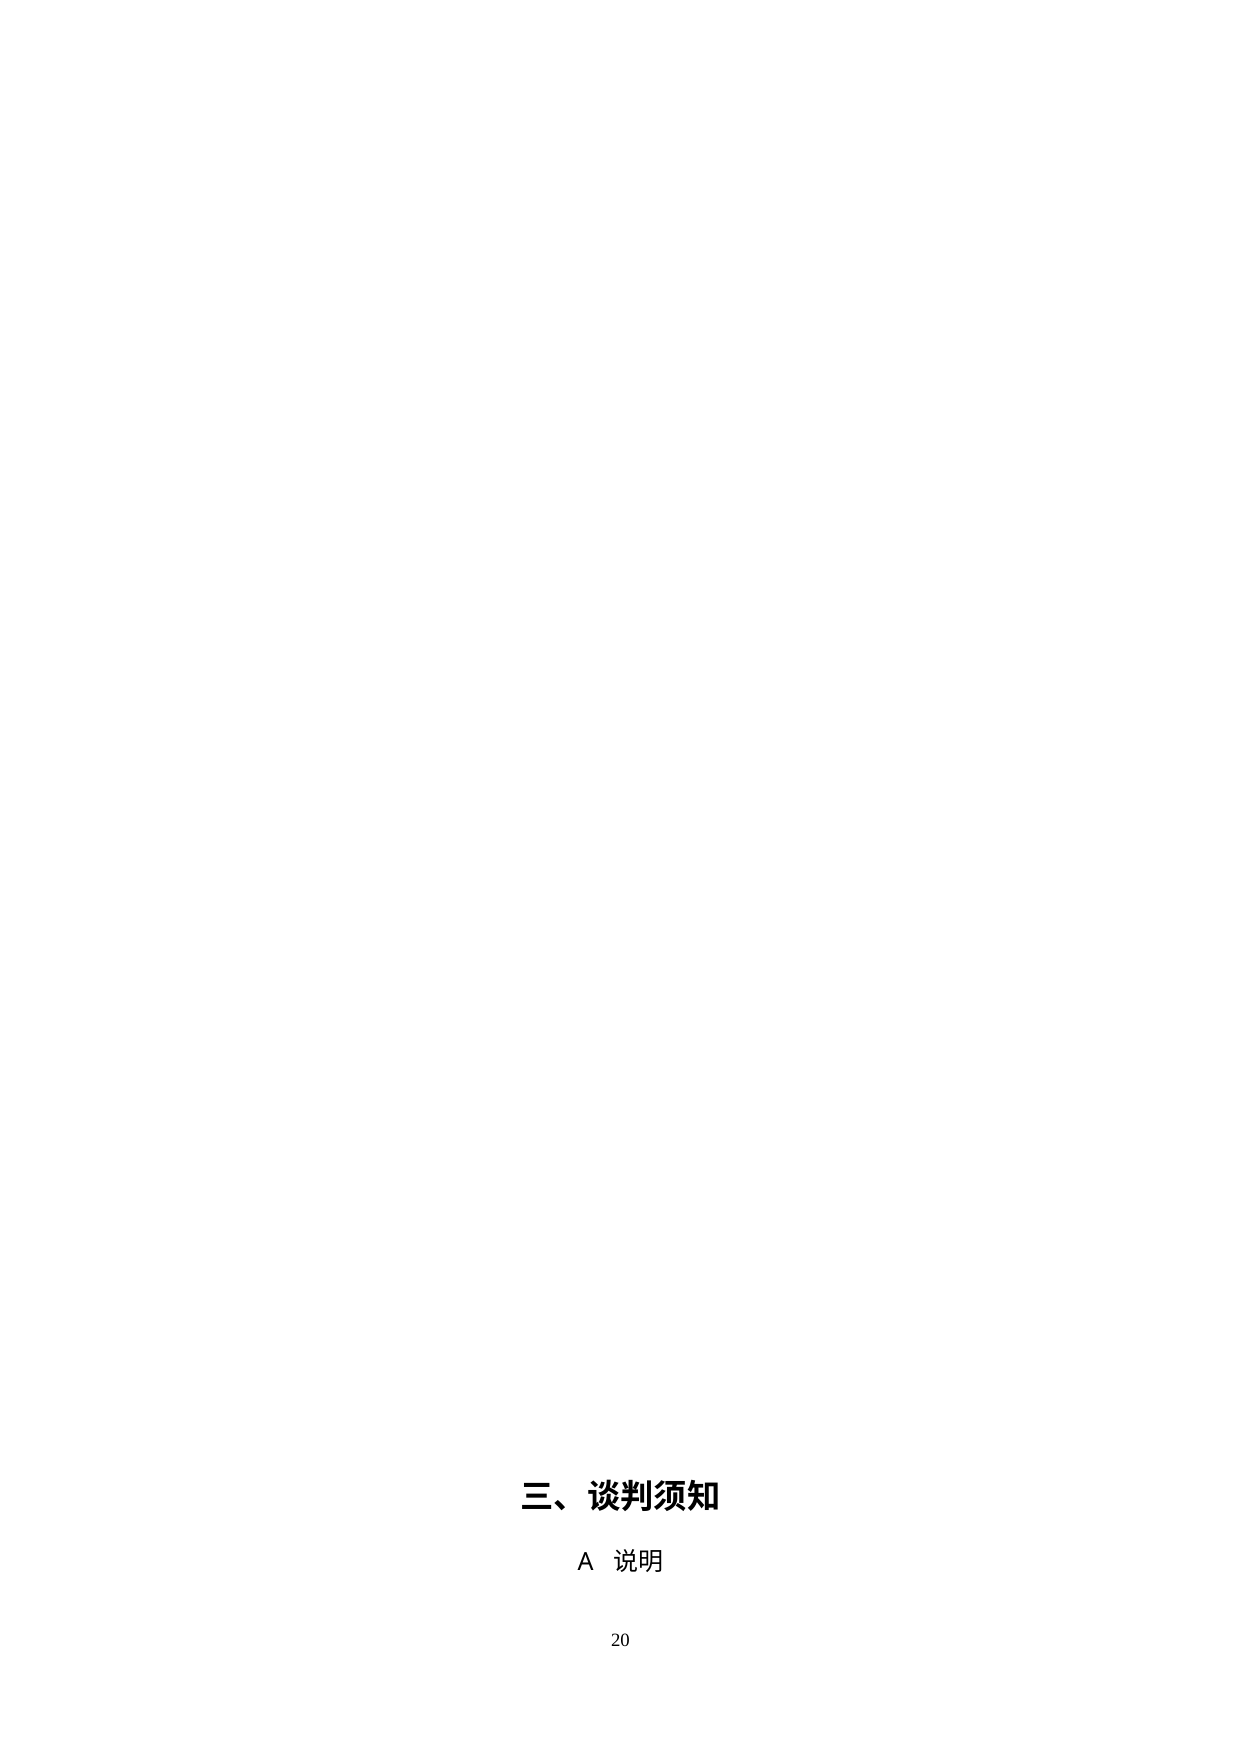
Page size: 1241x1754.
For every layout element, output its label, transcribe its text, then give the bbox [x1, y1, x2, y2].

text A 说明 [159, 1527, 1081, 1592]
text 三、谈判须知 [159, 1462, 1081, 1527]
